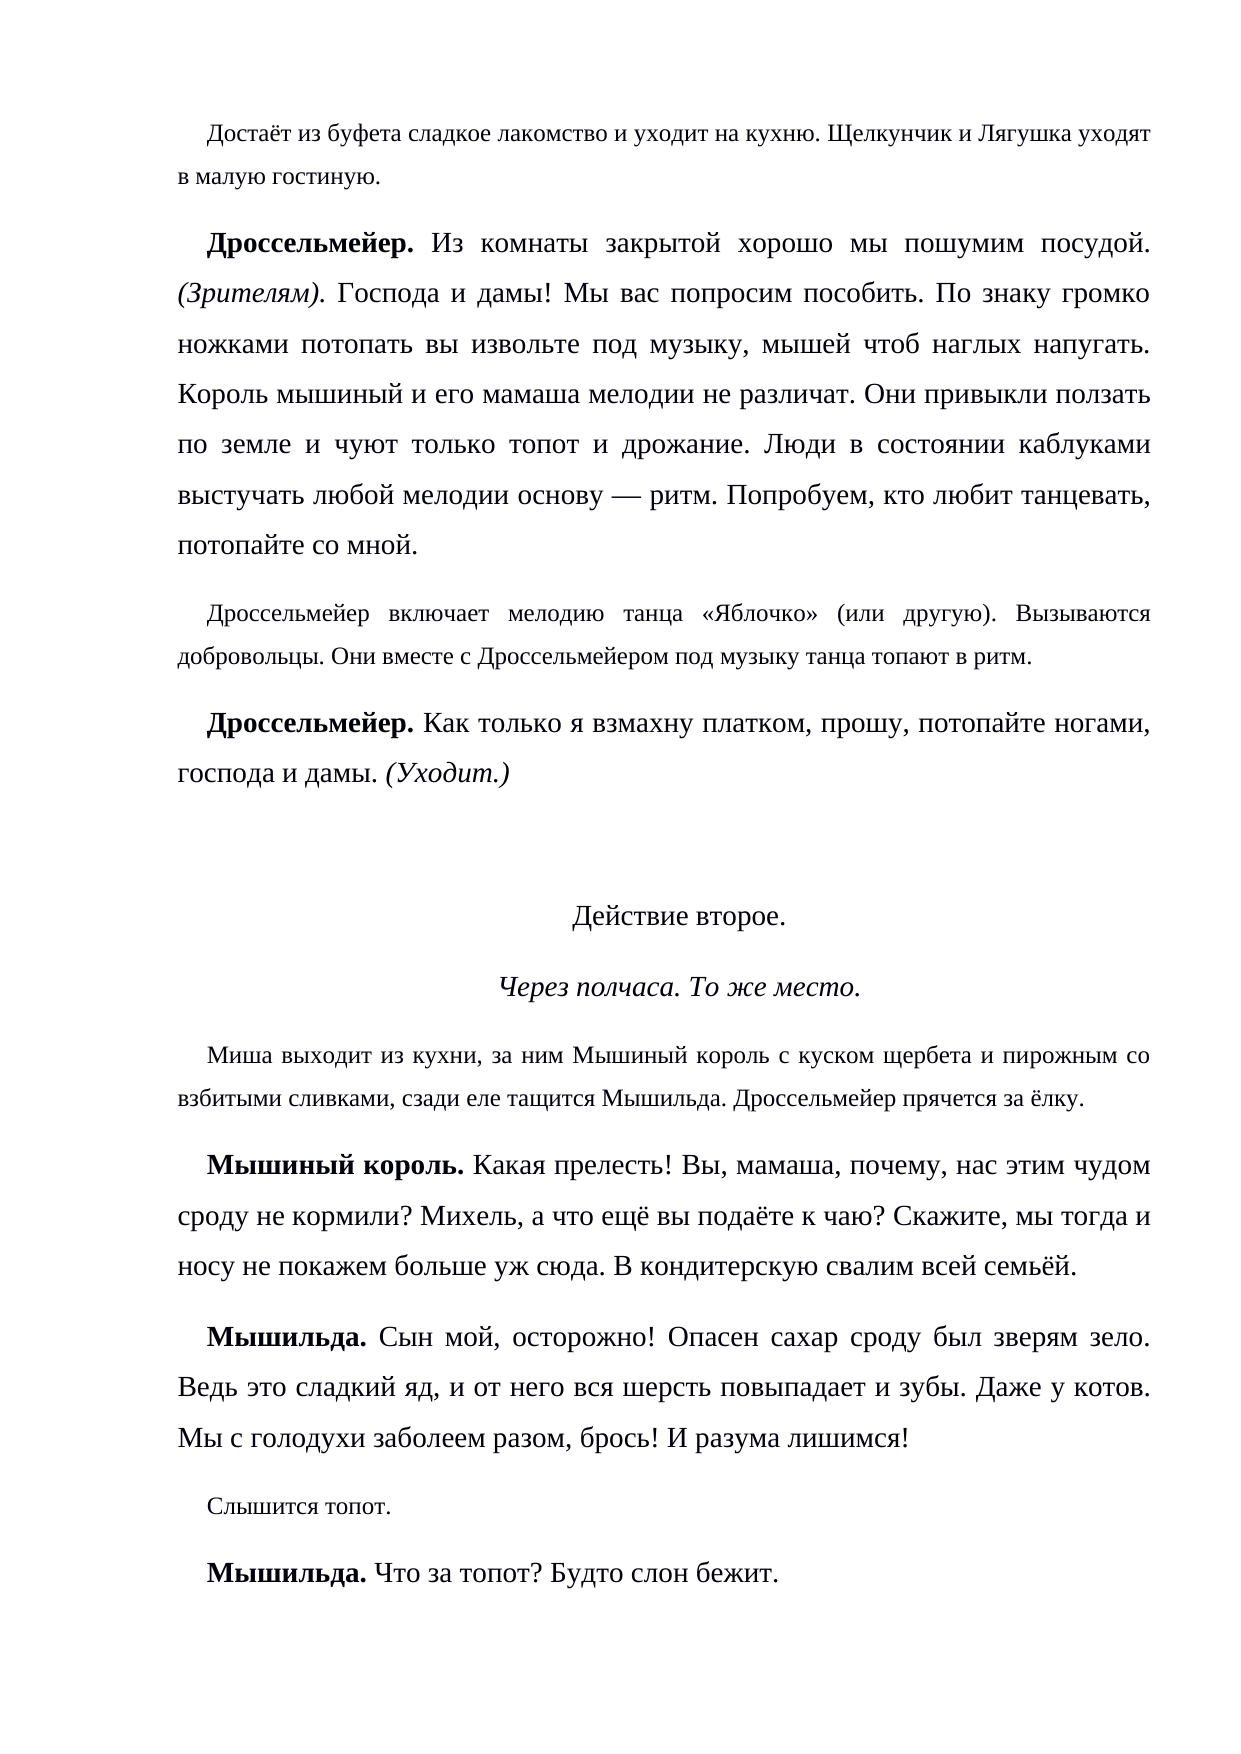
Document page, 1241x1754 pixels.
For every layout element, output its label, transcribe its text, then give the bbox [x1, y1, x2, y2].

text Действие второе. [177, 898, 1152, 931]
text Достаёт из буфета сладкое лакомство и уходит на кухню. Щелкунчик и Лягушка уходят в малую гостиную. [177, 118, 1152, 190]
text Дроссельмейер включает мелодию танца «Яблочко» (или другую). Вызываются добровольцы. Они вместе с Дроссельмейером под музыку танца топают в ритм. [177, 598, 1152, 670]
text Через полчаса. То же место. [177, 969, 1152, 1003]
text Слышится топот. [177, 1491, 1152, 1519]
text Миша выходит из кухни, за ним Мышиный король с куском щербета и пирожным со взбитыми сливками, сзади еле тащится Мышильда. Дроссельмейер прячется за ёлку. [177, 1040, 1152, 1112]
text Мышиный король. Какая прелесть! Вы, мамаша, почему, нас этим чудом сроду не кормили? Михель, а что ещё вы подаёте к чаю? Скажите, мы тогда и носу не покажем больше уж сюда. В кондитерскую свалим всей семьёй. [177, 1147, 1152, 1281]
text Дроссельмейер. Как только я взмахну платком, прошу, потопайте ногами, господа и дамы. (Уходит.) [177, 705, 1152, 789]
text Мышильда. Сын мой, осторожно! Опасен сахар сроду был зверям зело. Ведь это сладкий яд, и от него вся шерсть повыпадает и зубы. Даже у котов. Мы с голодухи заболеем разом, брось! И разума лишимся! [177, 1319, 1152, 1453]
text Дроссельмейер. Из комнаты закрытой хорошо мы пошумим посудой. (Зрителям). Господа и дамы! Мы вас попросим пособить. По знаку громко ножками потопать вы извольте под музыку, мышей чтоб наглых напугать. Король мышиный и его мамаша мелодии не различат. Они привыкли ползать по земле и чуют только топот и дрожание. Люди в состоянии каблуками выстучать любой мелодии основу — ритм. Попробуем, кто любит танцевать, потопайте со мной. [177, 225, 1152, 561]
text Мышильда. Что за топот? Будто слон бежит. [177, 1555, 1152, 1588]
